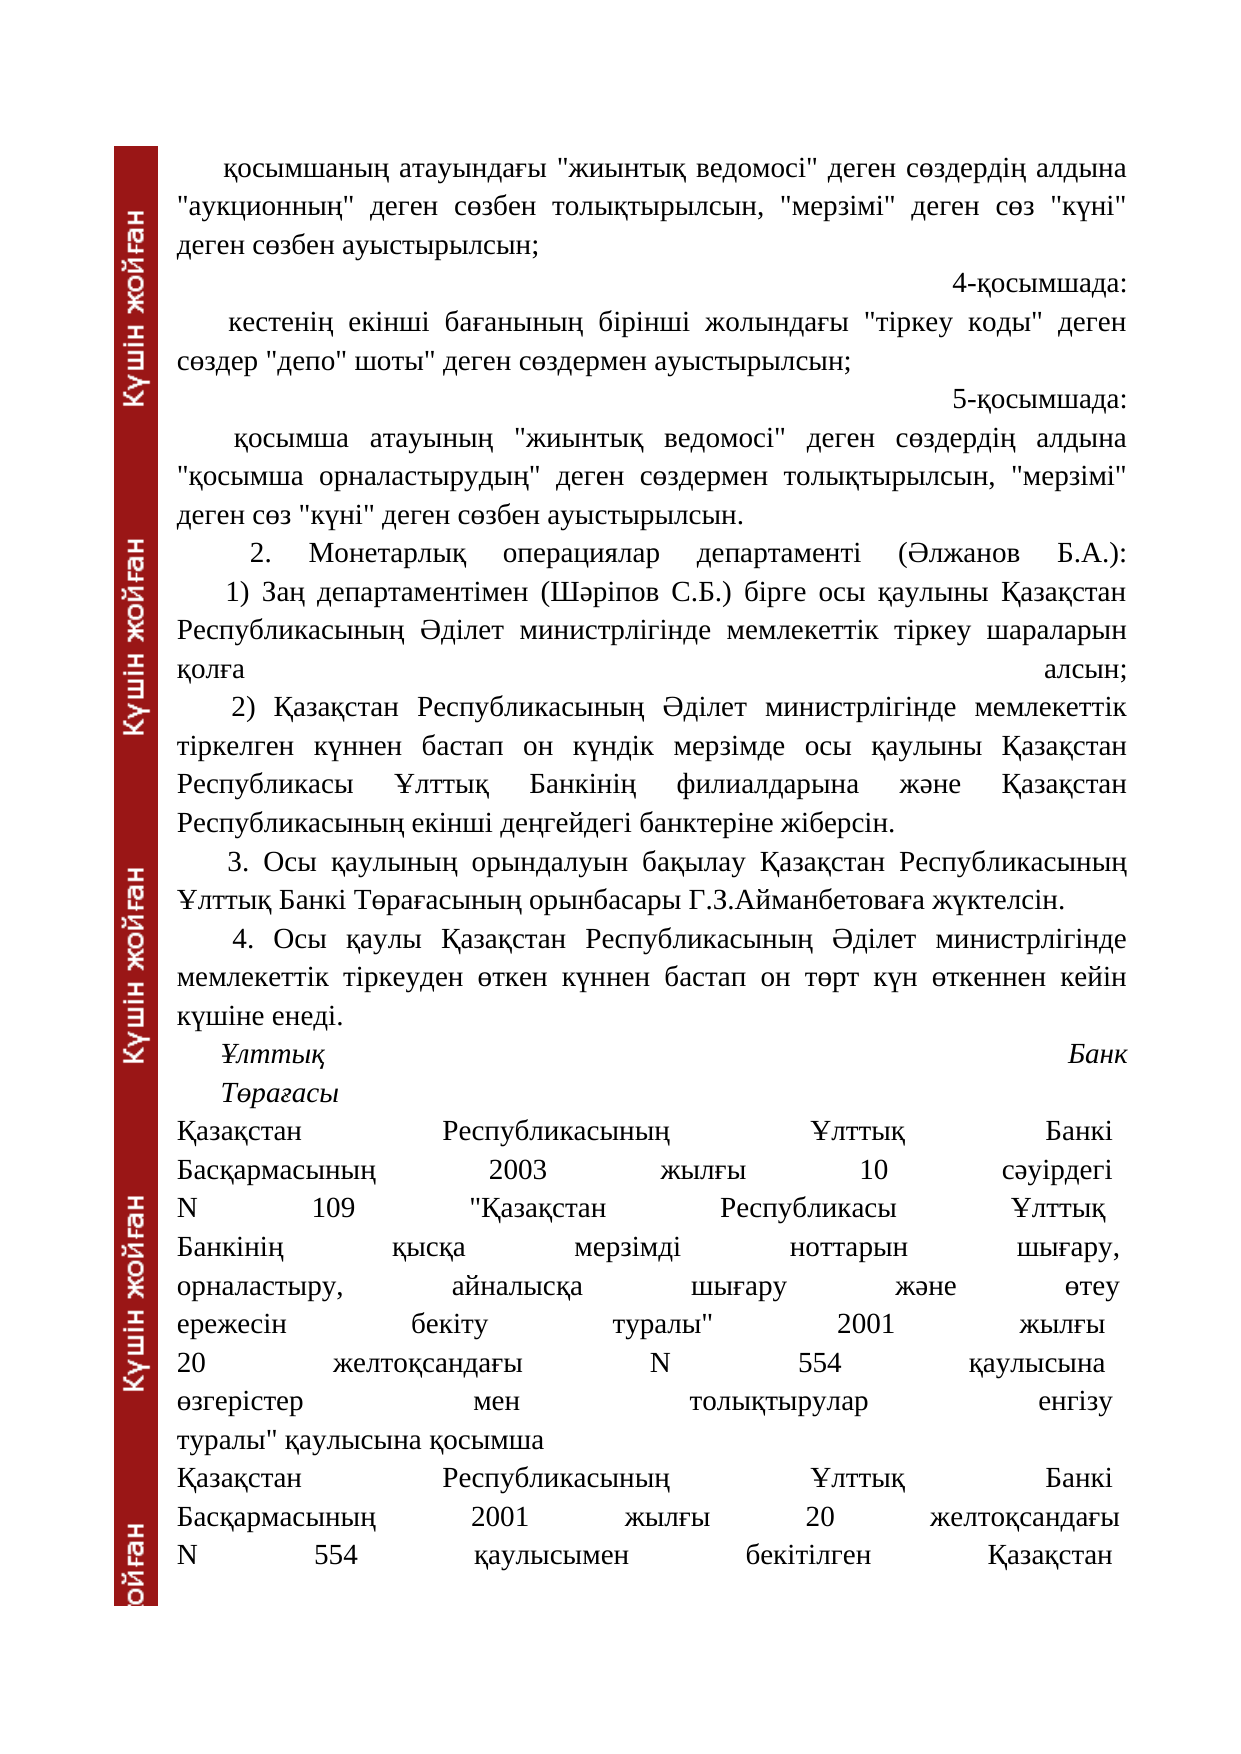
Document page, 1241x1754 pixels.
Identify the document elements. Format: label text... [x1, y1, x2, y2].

text Қазақстан Республикасының Ұлттық Банкi Басқармасының 2003 жылғы 10 сәуiрдегi N 109 "Қазақстан Республикасы Ұлттық Банкiнiң қысқа мерзiмдi ноттарын шығару, орналастыру, айналысқа шығару және өтеу ережесiн бекiту туралы" 2001 жылғы 20 желтоқсандағы N 554 қаулысына өзгерiстер мен толықтырулар енгiзу туралы" қаулысына қосымша [112, 1113, 1128, 1455]
picture [114, 261, 158, 266]
text 4-қосымшада: кестенiң екiншi бағанының бірiнші жолындағы "тiркеу коды" деген сөздер "депо" шоты" деген сөздермен ауыстырылсын; [112, 266, 1128, 376]
text 3. Осы қаулының орындалуын бақылау Қазақстан Республикасының Ұлттық Банкi Төрағасының орынбасары Г.З.Айманбетоваға жүктелсiн. [112, 844, 1128, 916]
picture [114, 839, 158, 844]
text 5-қосымшада: қосымша атауының "жиынтық ведомосi" деген сөздердiң алдына "қосымша орналастырудың" деген сөздермен толықтырылсын, "мерзiмi" деген сөз "күнi" деген сөзбен ауыстырылсын. [112, 381, 1128, 530]
picture [114, 376, 158, 381]
picture [114, 1031, 158, 1036]
picture [114, 1108, 158, 1113]
picture [114, 1571, 158, 1606]
text 2. Монетарлық операциялар департаментi (Әлжанов Б.А.): 1) Заң департаментiмен (Шәрiпов С.Б.) бiрге осы қаулыны Қазақстан Республикасының Әдiлет министрлiгiнде мемлекеттiк тiркеу шараларын қолға алсын; 2) Қазақстан Республикасының Әдiлет министрлiгiнде мемлекеттiк тiркелген күннен бастап он күндiк мерзiмде осы қаулыны Қазақстан Республикасы Ұлттық Банкiнiң филиалдарына және Қазақстан Республикасының екiншi деңгейдегi банктерiне жiберсiн. [112, 535, 1128, 839]
picture [114, 1455, 158, 1460]
picture [114, 916, 158, 921]
picture [114, 530, 158, 535]
text 4. Осы қаулы Қазақстан Республикасының Әдiлет министрлiгiнде мемлекеттiк тiркеуден өткен күннен бастап он төрт күн өткеннен кейiн күшiне енедi. [112, 921, 1128, 1031]
text Ұлттық Банк Төрағасы [112, 1036, 1128, 1108]
picture [114, 146, 158, 150]
